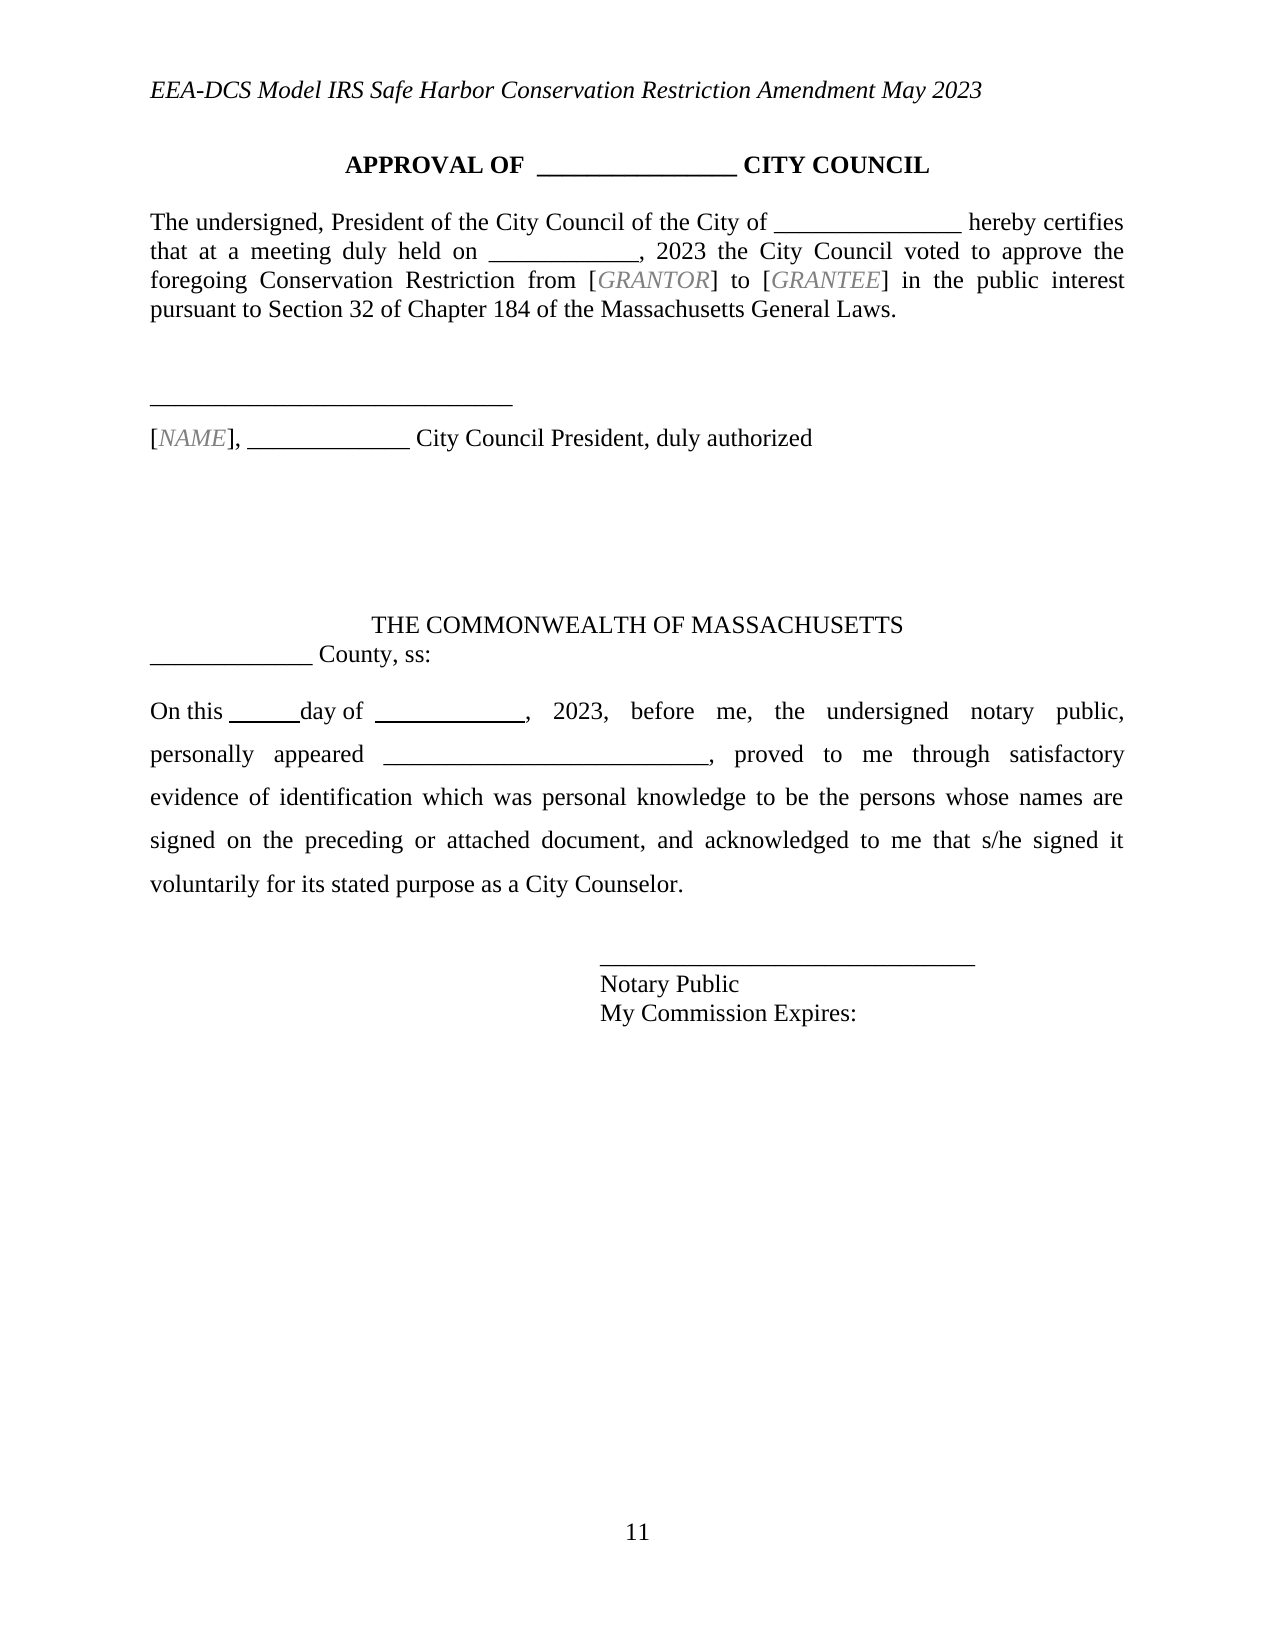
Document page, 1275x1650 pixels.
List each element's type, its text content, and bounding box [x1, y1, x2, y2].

text _____________ County, ss: [150, 639, 1125, 667]
text My Commission Expires: [150, 998, 1125, 1027]
text APPROVAL OF ________________ CITY COUNCIL [150, 150, 1125, 179]
text _____________________________ [150, 380, 1125, 409]
text ______________________________ [150, 941, 1125, 969]
text THE COMMONWEALTH OF MASSACHUSETTS [150, 610, 1125, 639]
text [NAME], _____________ City Council President, duly authorized [150, 423, 1125, 452]
text On this day of , 2023, before me, the undersigned notary public, personally appeared __________________________, proved to me through satisfactory evidence of identification which was personal knowledge to be the persons whose names are signed on the preceding or attached document, and acknowledged to me that s/he signed it voluntarily for its stated purpose as a City Counselor. [150, 696, 1125, 897]
text Notary Public [150, 969, 1125, 998]
text The undersigned, President of the City Council of the City of _______________ hereby certifies that at a meeting duly held on ____________, 2023 the City Council voted to approve the foregoing Conservation Restriction from [GRANTOR] to [GRANTEE] in the public interest pursuant to Section 32 of Chapter 184 of the Massachusetts General Laws. [150, 207, 1125, 351]
